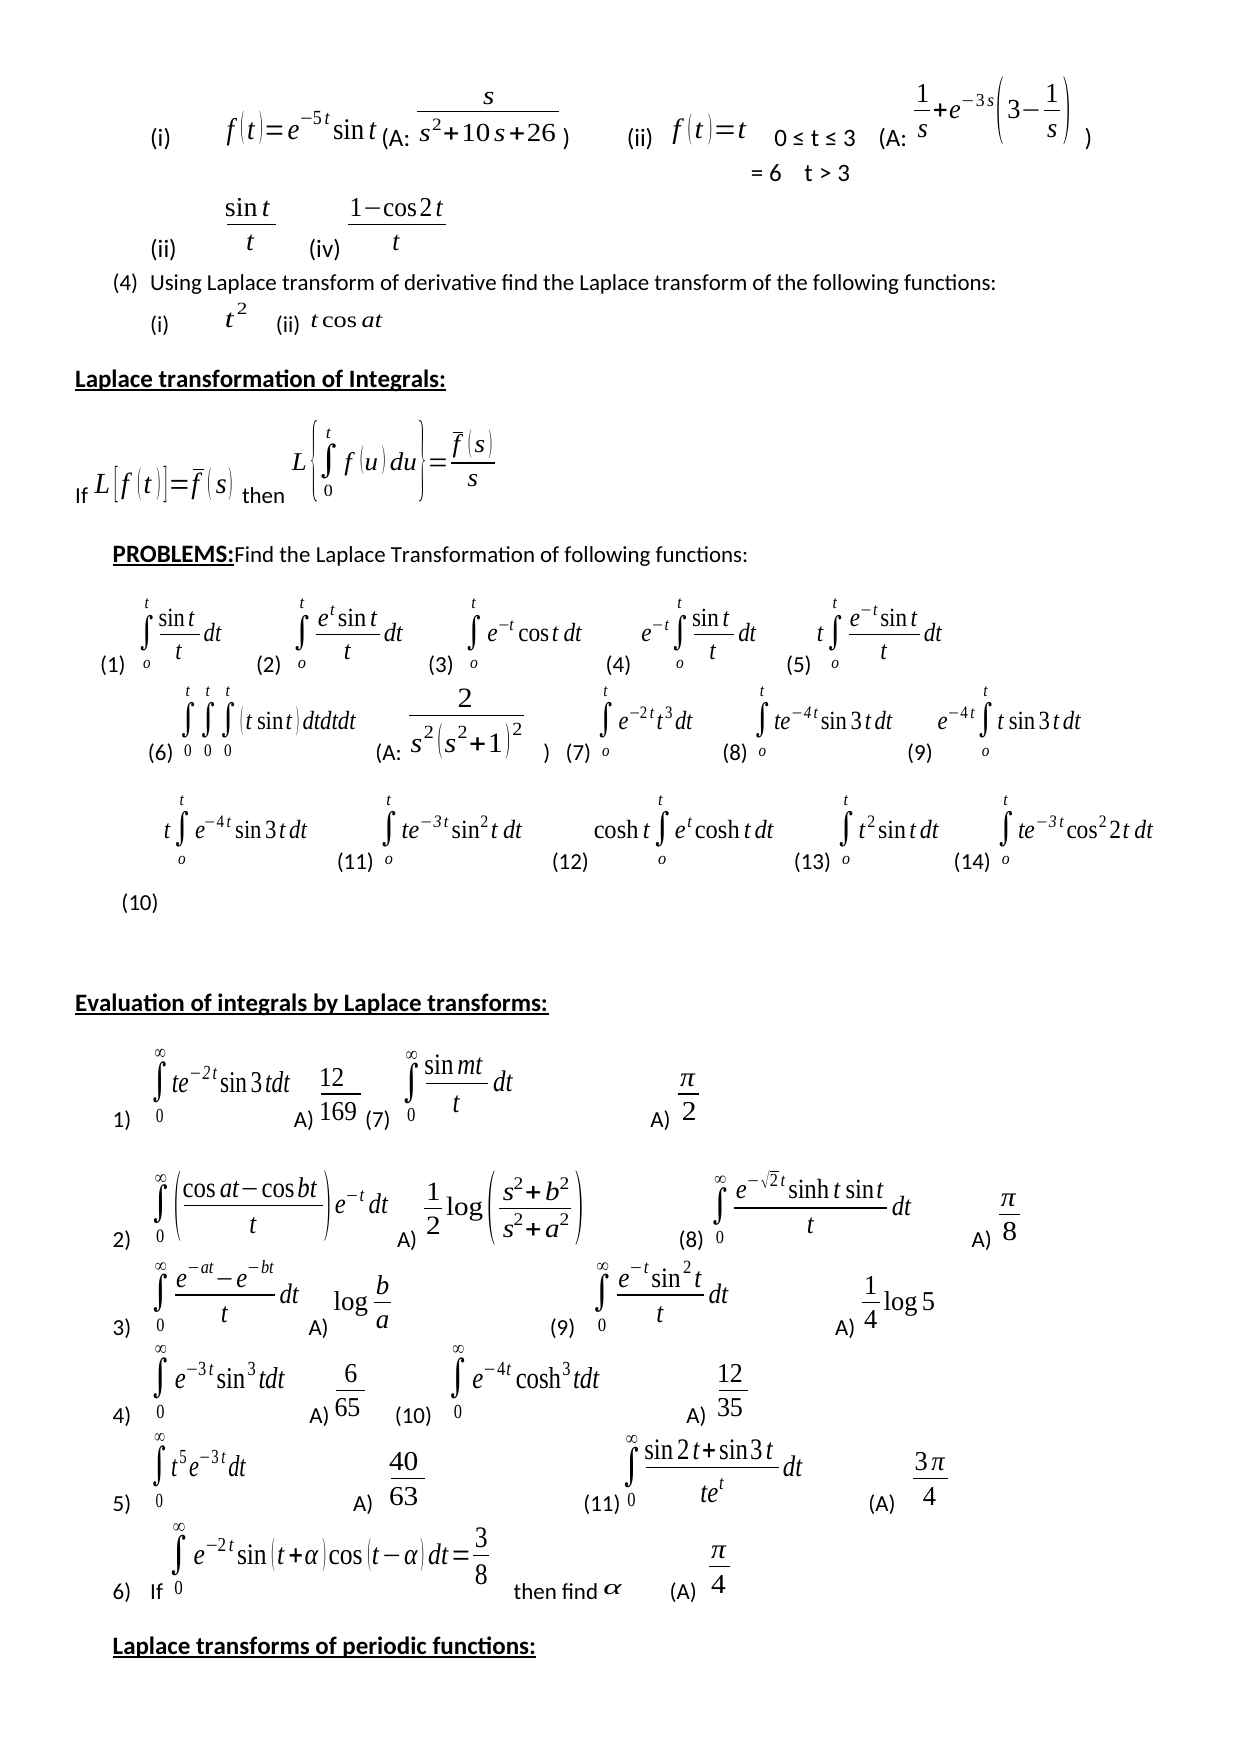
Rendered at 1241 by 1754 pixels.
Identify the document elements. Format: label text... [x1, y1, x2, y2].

list Using Laplace transform of derivative find the Laplace transform of the following functions: [112, 268, 1165, 296]
list A) (10) A) [112, 1345, 1165, 1429]
list A) (11) (A) [112, 1433, 1165, 1517]
text Laplace transforms of periodic functions: [112, 1630, 1165, 1661]
text (10) (11) (12) (13) (14) [75, 791, 1165, 915]
list (iv) [150, 193, 1165, 263]
text If then [75, 419, 1165, 509]
text Evaluation of integrals by Laplace transforms: [75, 946, 1165, 1017]
list A) (8) A) [112, 1169, 1165, 1253]
list (ii) [150, 300, 1165, 338]
text PROBLEMS:Find the Laplace Transformation of following functions: [112, 538, 1165, 569]
list If then find (A) [112, 1521, 1165, 1605]
list (6) (A: ) (7) (8) (9) [137, 682, 1165, 766]
list (A: ) (ii) 0 ≤ t ≤ 3 (A: ) [150, 75, 1165, 153]
list (2) (3) (4) (5) [100, 594, 1165, 678]
list A) (9) A) [112, 1257, 1165, 1341]
list A) (7) A) [112, 1049, 1165, 1133]
list = 6 t ˃ 3 [225, 158, 1165, 188]
text Laplace transformation of Integrals: [75, 363, 1165, 394]
